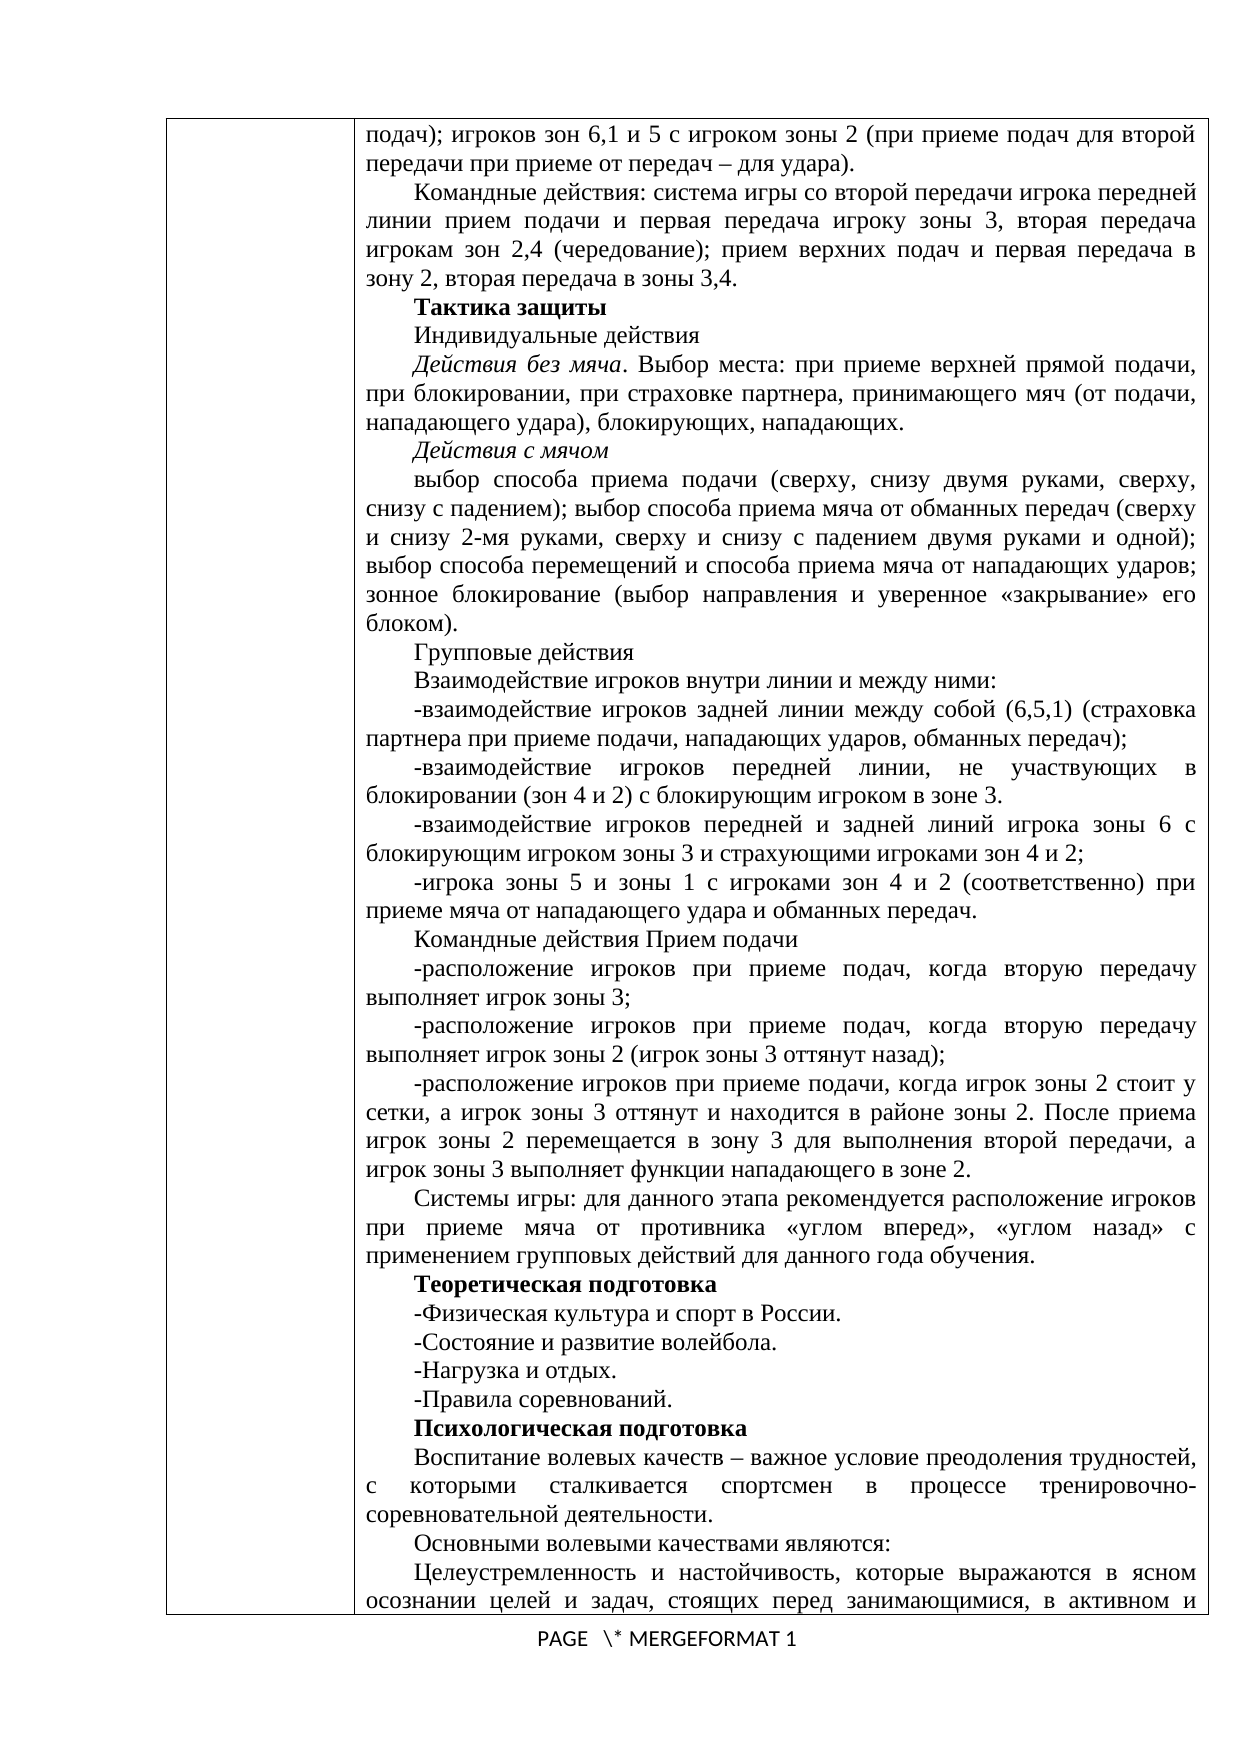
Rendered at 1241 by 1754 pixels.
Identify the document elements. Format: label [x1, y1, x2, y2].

table_cell [355, 119, 1208, 1614]
table_cell [167, 119, 354, 1614]
